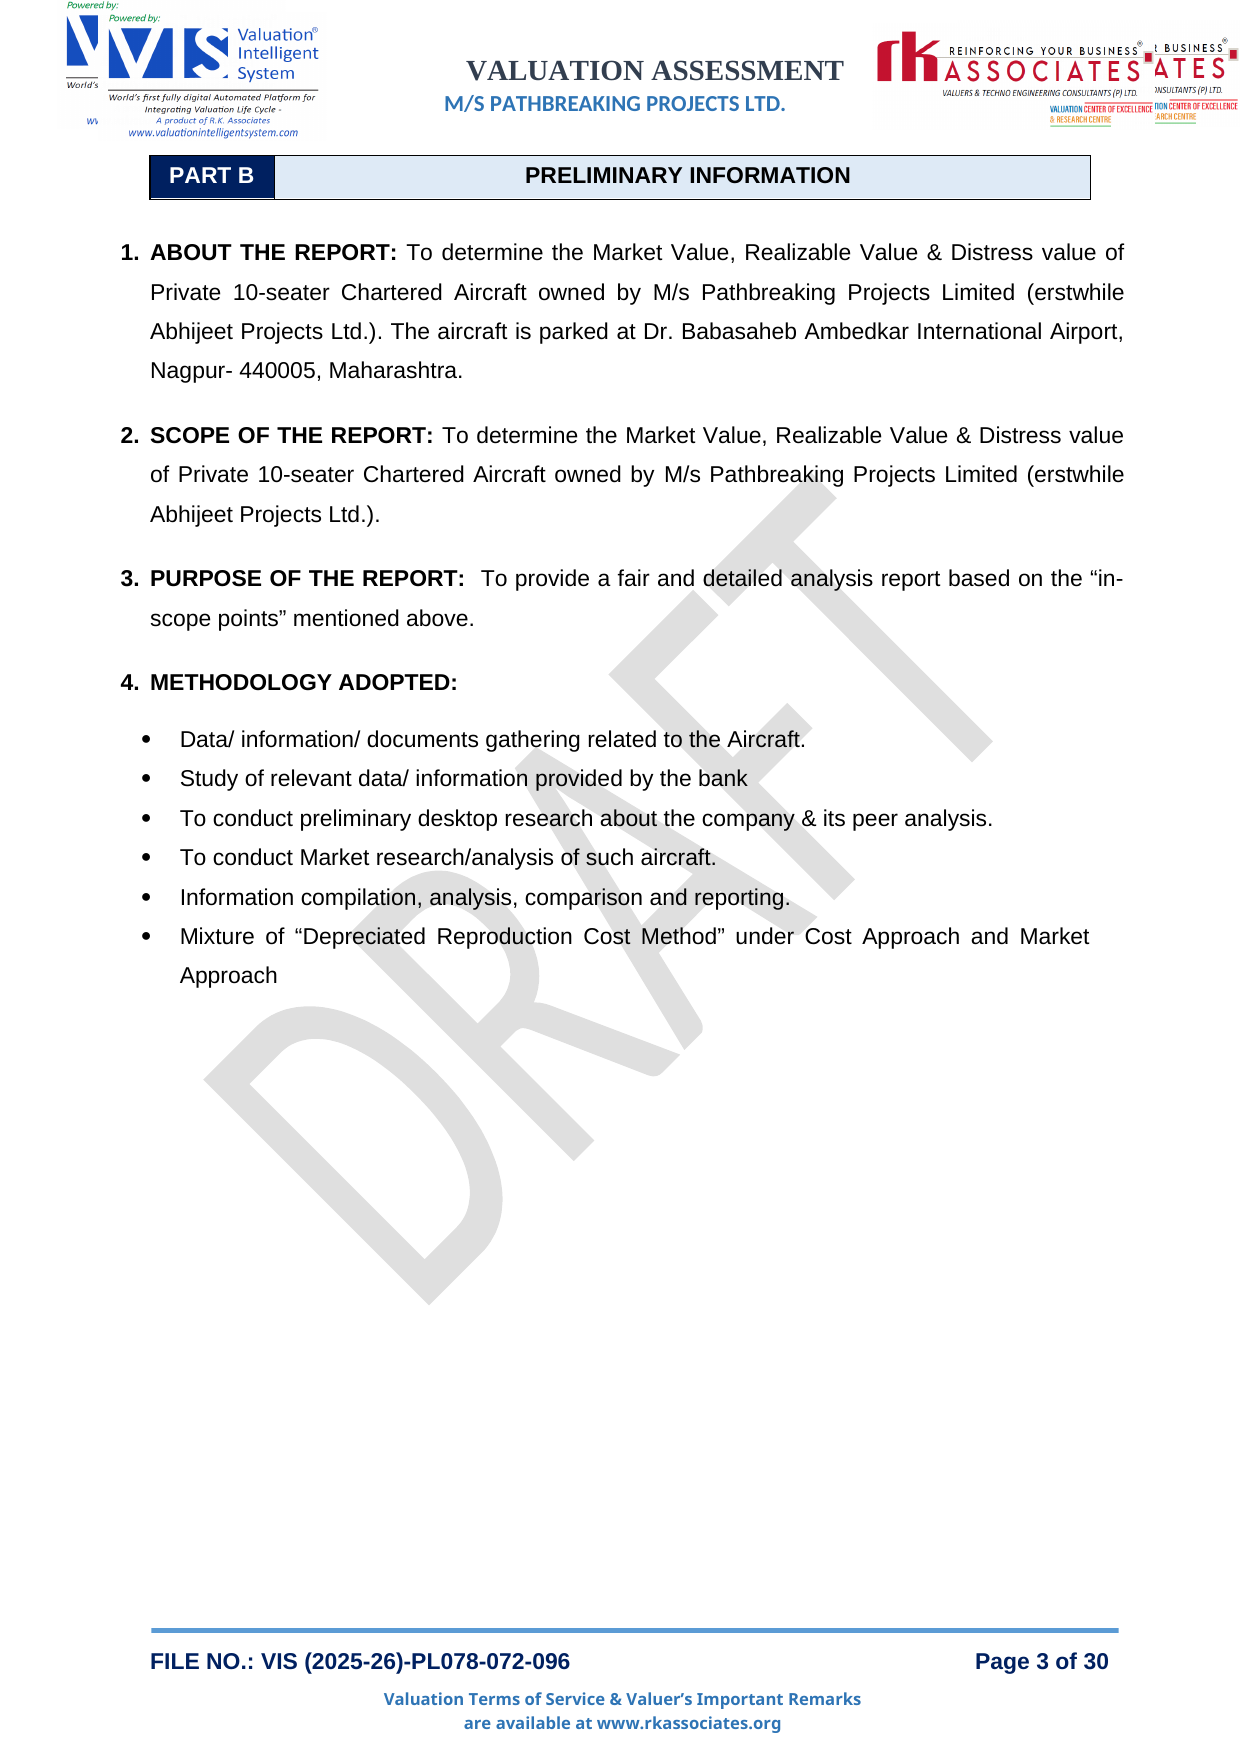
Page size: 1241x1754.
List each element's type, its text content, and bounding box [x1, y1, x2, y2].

list METHODOLOGY ADOPTED: [120, 669, 1125, 696]
list SCOPE OF THE REPORT: To determine the Market Value, Realizable Value & Distress value of Private 10-seater Chartered Aircraft owned by M/s Pathbreaking Projects Limited (erstwhile Abhijeet Projects Ltd.). [120, 422, 1125, 527]
picture [872, 20, 1240, 130]
list Study of relevant data/ information provided by the bank [142, 765, 1090, 791]
list To conduct preliminary desktop research about the company & its peer analysis. [142, 804, 1090, 831]
table_header PRELIMINARY INFORMATION [275, 156, 1090, 198]
list PURPOSE OF THE REPORT: To provide a fair and detailed analysis report based on the “in-scope points” mentioned above. [120, 565, 1125, 631]
list To conduct Market research/analysis of such aircraft. [142, 844, 1090, 870]
list Information compilation, analysis, comparison and reporting. [142, 883, 1090, 910]
list Mixture of “Depreciated Reproduction Cost Method” under Cost Approach and Market Approach [142, 923, 1090, 989]
picture [56, 0, 327, 141]
list ABOUT THE REPORT: To determine the Market Value, Realizable Value & Distress value of Private 10-seater Chartered Aircraft owned by M/s Pathbreaking Projects Limited (erstwhile Abhijeet Projects Ltd.). The aircraft is parked at Dr. Babasaheb Ambedkar International Airport, Nagpur- 440005, Maharashtra. [120, 239, 1125, 384]
list Data/ information/ documents gathering related to the Aircraft. [142, 726, 1090, 752]
table_header PART B [151, 156, 274, 198]
